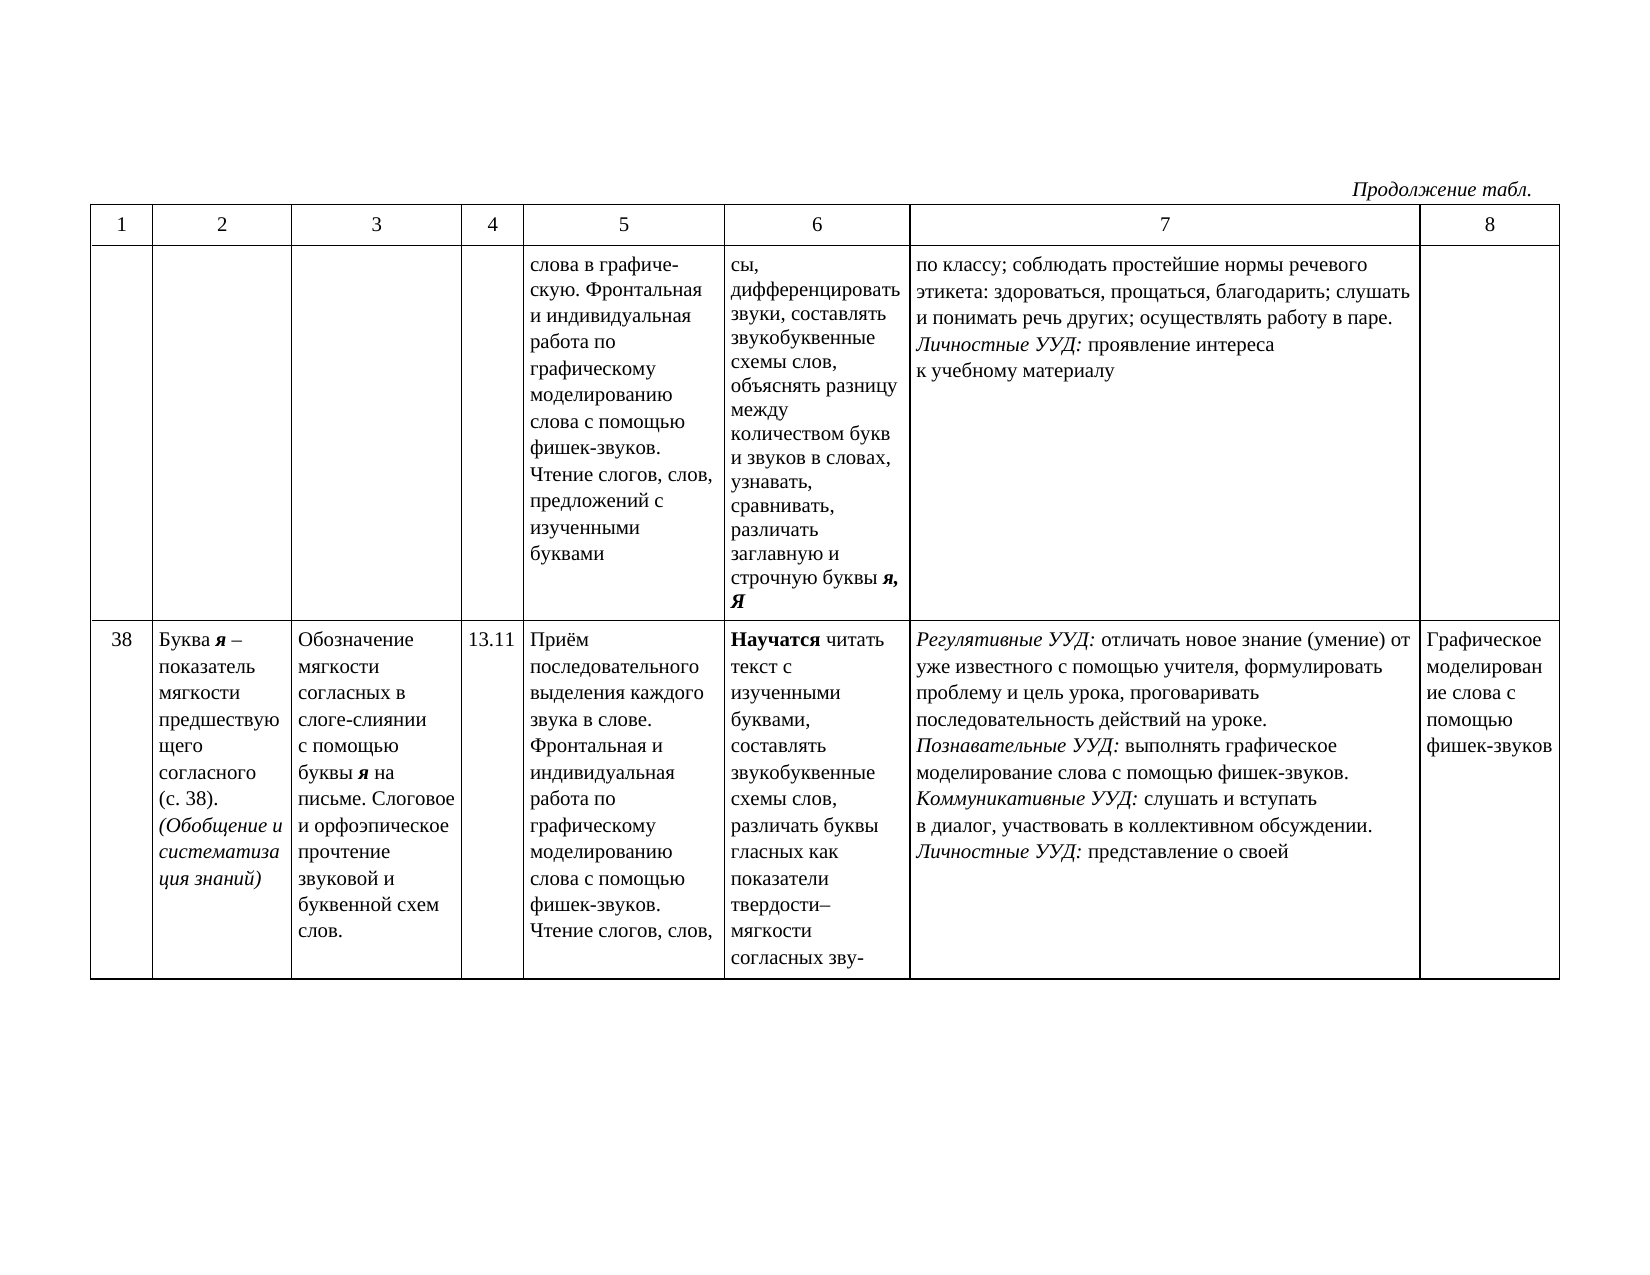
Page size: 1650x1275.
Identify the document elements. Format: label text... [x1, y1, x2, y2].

table_header 3 [292, 205, 461, 244]
table_cell 38 [91, 621, 152, 978]
table_header 1 [91, 205, 152, 244]
table_cell слова в графиче- скую. Фронтальная и индивидуальная работа по графическому моделированию слова с помощью фишек-звуков. Чтение слогов, слов, предложений с изученными буквами [524, 246, 724, 619]
table_header 2 [153, 205, 291, 244]
table_cell сы, дифференцировать звуки, составлять звукобуквенные схемы слов, объяснять разницу между количеством букв и звуков в словах, узнавать, сравнивать, различать заглавную и строчную буквы я, Я [725, 246, 909, 619]
table_cell [1421, 246, 1559, 619]
table_cell [462, 246, 523, 619]
table_cell [91, 246, 152, 619]
table_header 4 [462, 205, 523, 244]
table_header 6 [725, 205, 909, 244]
table_header 5 [524, 205, 724, 244]
table_cell Графическое моделирование слова с помощью фишек-звуков [1421, 621, 1559, 978]
table_cell 13.11 [462, 621, 523, 978]
table_cell Обозначение мягкости согласных в слоге-слиянии с помощью буквы я на письме. Слоговое и орфоэпическое прочтение звуковой и буквенной схем слов. [292, 621, 461, 978]
table_cell по классу; соблюдать простейшие нормы речевого этикета: здороваться, прощаться, благодарить; слушать и понимать речь других; осуществлять работу в паре. Личностные УУД: проявление интереса к учебному материалу [911, 246, 1419, 619]
table_header 8 [1421, 205, 1559, 244]
table_header 7 [911, 205, 1419, 244]
text Продолжение табл. [118, 177, 1532, 201]
table_cell [292, 246, 461, 619]
table_cell Приём последовательного выделения каждого звука в слове. Фронтальная и индивидуальная работа по графическому моделированию слова с помощью фишек-звуков. Чтение слогов, слов, [524, 621, 724, 978]
table_cell [153, 246, 291, 619]
table_cell Буква я – показатель мягкости предшествующего согласного (с. 38). (Обобщение и систематизация знаний) [153, 621, 291, 978]
table_cell Регулятивные УУД: отличать новое знание (умение) от уже известного с помощью учителя, формулировать проблему и цель урока, проговаривать последовательность действий на уроке. Познавательные УУД: выполнять графическое моделирование слова с помощью фишек-звуков. Коммуникативные УУД: слушать и вступать в диалог, участвовать в коллективном обсуждении. Личностные УУД: представление о своей [911, 621, 1419, 978]
table_cell Научатся читать текст с изученными буквами, составлять звукобуквенные схемы слов, различать буквы гласных как показатели твердости–мягкости согласных зву- [725, 621, 909, 978]
